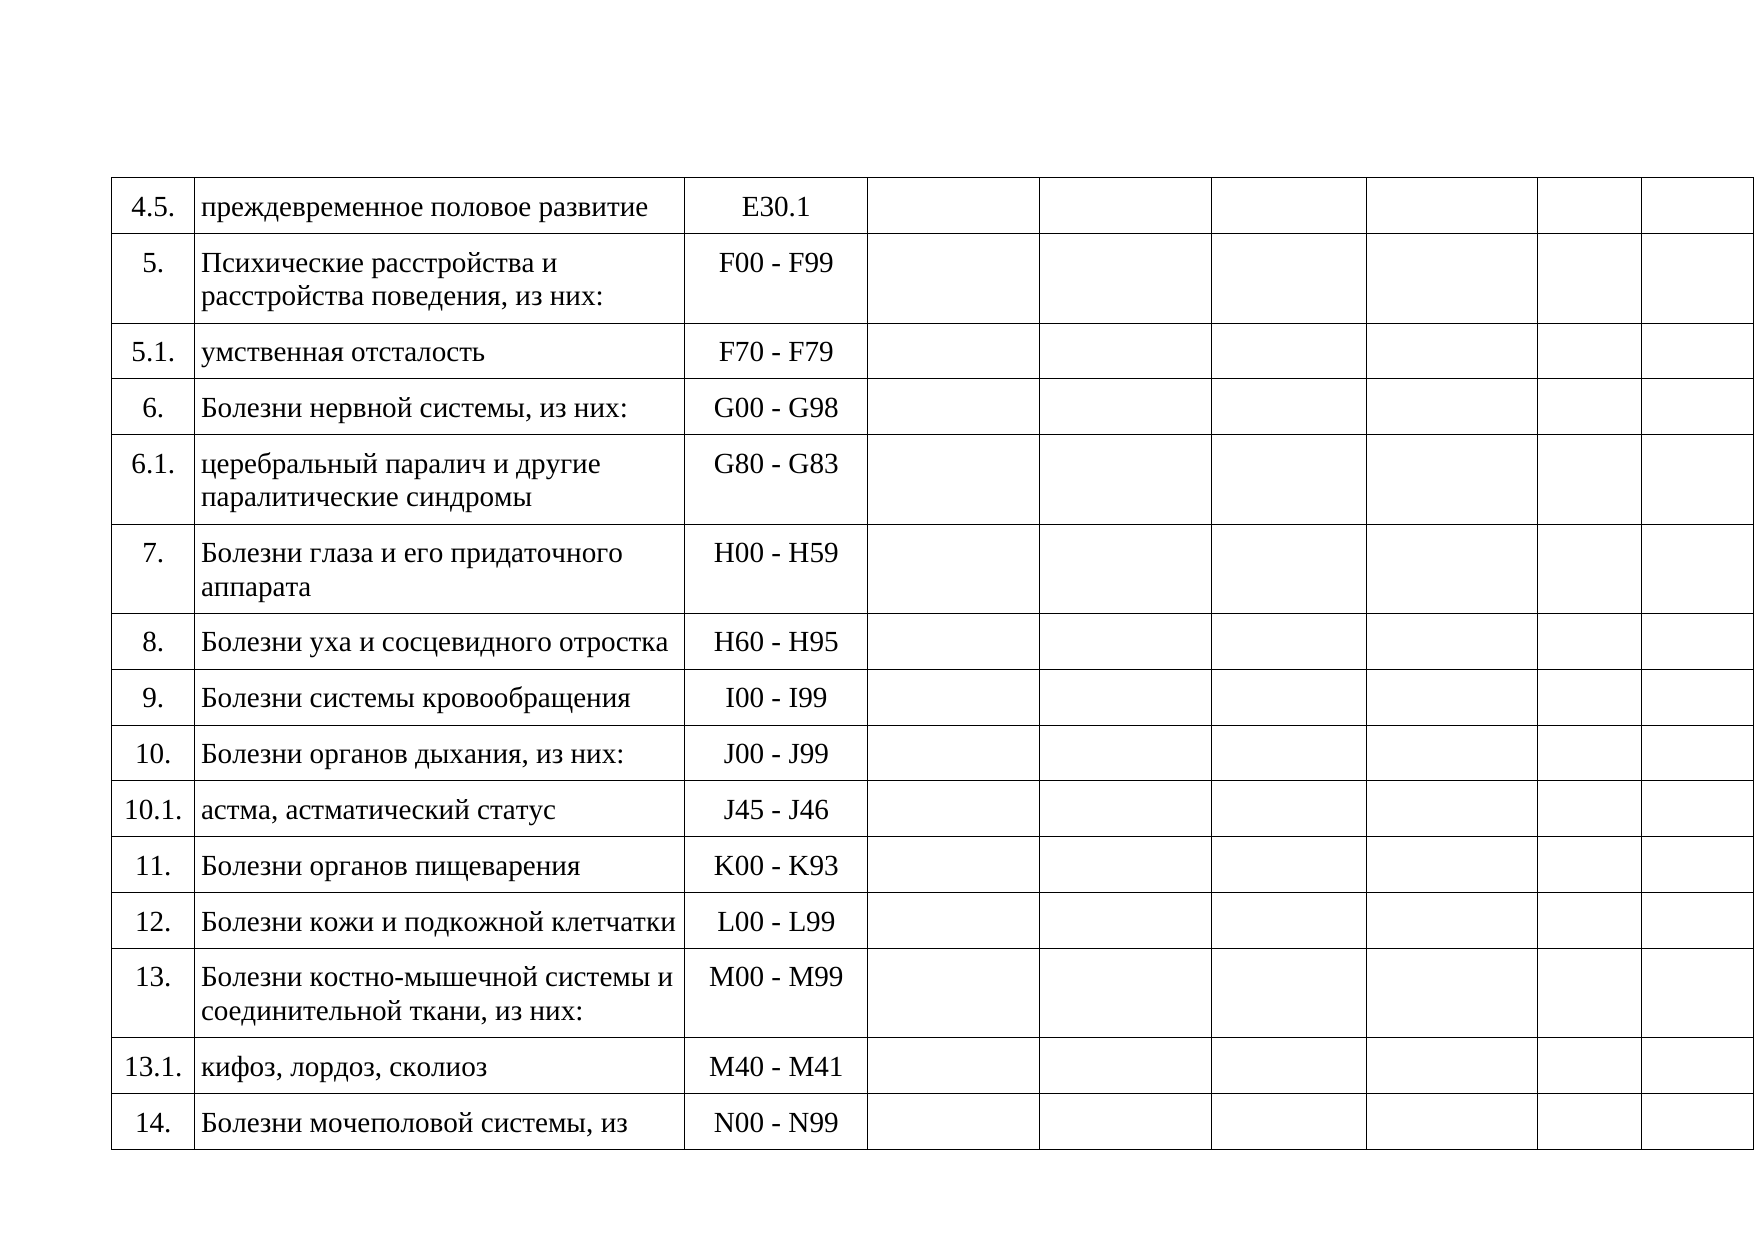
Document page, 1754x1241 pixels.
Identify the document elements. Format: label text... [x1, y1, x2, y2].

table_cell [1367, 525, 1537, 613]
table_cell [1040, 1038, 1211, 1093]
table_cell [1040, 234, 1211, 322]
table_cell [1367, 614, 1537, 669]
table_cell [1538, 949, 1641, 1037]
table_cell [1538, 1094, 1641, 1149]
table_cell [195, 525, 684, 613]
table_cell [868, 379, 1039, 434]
table_cell [868, 178, 1039, 233]
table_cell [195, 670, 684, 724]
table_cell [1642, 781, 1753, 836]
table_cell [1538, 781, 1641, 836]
table_cell 4.5. [112, 178, 194, 233]
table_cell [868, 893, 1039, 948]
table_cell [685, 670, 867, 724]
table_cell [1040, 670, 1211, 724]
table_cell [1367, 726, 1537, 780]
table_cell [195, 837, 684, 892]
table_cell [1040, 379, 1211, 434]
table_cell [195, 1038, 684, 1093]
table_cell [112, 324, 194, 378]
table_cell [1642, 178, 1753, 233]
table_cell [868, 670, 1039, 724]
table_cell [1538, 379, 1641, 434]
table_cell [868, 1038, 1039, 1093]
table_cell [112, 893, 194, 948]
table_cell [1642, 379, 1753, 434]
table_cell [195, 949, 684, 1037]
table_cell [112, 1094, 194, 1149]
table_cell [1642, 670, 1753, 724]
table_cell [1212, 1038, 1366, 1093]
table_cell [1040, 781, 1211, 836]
table_cell преждевременное половое развитие [195, 178, 684, 233]
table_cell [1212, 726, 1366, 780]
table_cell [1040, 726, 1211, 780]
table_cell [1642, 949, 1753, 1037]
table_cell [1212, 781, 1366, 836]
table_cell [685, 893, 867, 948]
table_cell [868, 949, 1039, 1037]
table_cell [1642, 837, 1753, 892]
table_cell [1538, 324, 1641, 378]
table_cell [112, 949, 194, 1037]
table_cell [1212, 178, 1366, 233]
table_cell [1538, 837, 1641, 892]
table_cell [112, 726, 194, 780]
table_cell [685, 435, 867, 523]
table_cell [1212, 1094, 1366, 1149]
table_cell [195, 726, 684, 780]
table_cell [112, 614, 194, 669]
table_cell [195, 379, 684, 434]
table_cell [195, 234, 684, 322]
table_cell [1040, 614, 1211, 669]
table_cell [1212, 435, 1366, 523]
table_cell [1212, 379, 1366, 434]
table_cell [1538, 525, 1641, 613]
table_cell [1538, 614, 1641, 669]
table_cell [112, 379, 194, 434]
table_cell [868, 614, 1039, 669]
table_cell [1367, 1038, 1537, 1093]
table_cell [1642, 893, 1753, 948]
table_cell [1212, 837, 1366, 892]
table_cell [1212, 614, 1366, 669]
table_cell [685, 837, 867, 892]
table_cell [1367, 178, 1537, 233]
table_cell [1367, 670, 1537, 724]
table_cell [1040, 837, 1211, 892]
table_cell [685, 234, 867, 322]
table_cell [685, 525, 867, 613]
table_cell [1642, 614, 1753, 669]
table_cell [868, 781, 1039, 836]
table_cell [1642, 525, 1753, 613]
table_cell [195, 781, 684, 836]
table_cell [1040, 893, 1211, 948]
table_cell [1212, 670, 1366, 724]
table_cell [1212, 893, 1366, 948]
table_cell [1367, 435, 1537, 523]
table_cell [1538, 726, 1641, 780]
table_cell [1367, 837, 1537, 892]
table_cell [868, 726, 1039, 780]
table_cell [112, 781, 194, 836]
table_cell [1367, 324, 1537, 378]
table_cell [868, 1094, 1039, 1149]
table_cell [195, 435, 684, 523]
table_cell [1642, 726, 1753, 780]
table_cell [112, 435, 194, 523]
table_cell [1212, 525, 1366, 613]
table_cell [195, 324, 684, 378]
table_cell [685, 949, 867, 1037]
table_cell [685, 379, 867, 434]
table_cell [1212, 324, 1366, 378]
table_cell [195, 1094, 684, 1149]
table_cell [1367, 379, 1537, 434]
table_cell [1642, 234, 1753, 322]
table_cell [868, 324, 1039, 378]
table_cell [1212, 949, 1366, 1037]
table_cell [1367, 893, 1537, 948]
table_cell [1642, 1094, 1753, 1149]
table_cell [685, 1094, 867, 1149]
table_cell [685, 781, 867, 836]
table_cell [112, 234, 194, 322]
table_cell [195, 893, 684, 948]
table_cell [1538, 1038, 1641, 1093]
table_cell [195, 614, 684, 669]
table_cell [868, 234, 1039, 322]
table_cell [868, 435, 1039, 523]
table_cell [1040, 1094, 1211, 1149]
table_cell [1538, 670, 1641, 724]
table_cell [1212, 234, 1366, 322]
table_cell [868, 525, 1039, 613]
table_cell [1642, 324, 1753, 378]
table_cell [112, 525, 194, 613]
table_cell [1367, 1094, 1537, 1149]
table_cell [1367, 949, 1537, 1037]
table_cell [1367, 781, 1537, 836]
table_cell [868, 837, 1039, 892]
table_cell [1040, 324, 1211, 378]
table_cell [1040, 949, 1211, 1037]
table_cell [1538, 178, 1641, 233]
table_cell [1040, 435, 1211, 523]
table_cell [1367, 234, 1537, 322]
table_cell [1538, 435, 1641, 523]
table_cell E30.1 [685, 178, 867, 233]
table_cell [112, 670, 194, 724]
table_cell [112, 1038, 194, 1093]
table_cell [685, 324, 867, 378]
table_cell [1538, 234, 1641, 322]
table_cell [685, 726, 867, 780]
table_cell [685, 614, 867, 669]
table_cell [1040, 178, 1211, 233]
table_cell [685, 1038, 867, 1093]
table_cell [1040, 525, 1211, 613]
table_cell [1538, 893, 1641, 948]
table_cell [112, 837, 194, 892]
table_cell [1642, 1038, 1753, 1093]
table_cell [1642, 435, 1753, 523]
